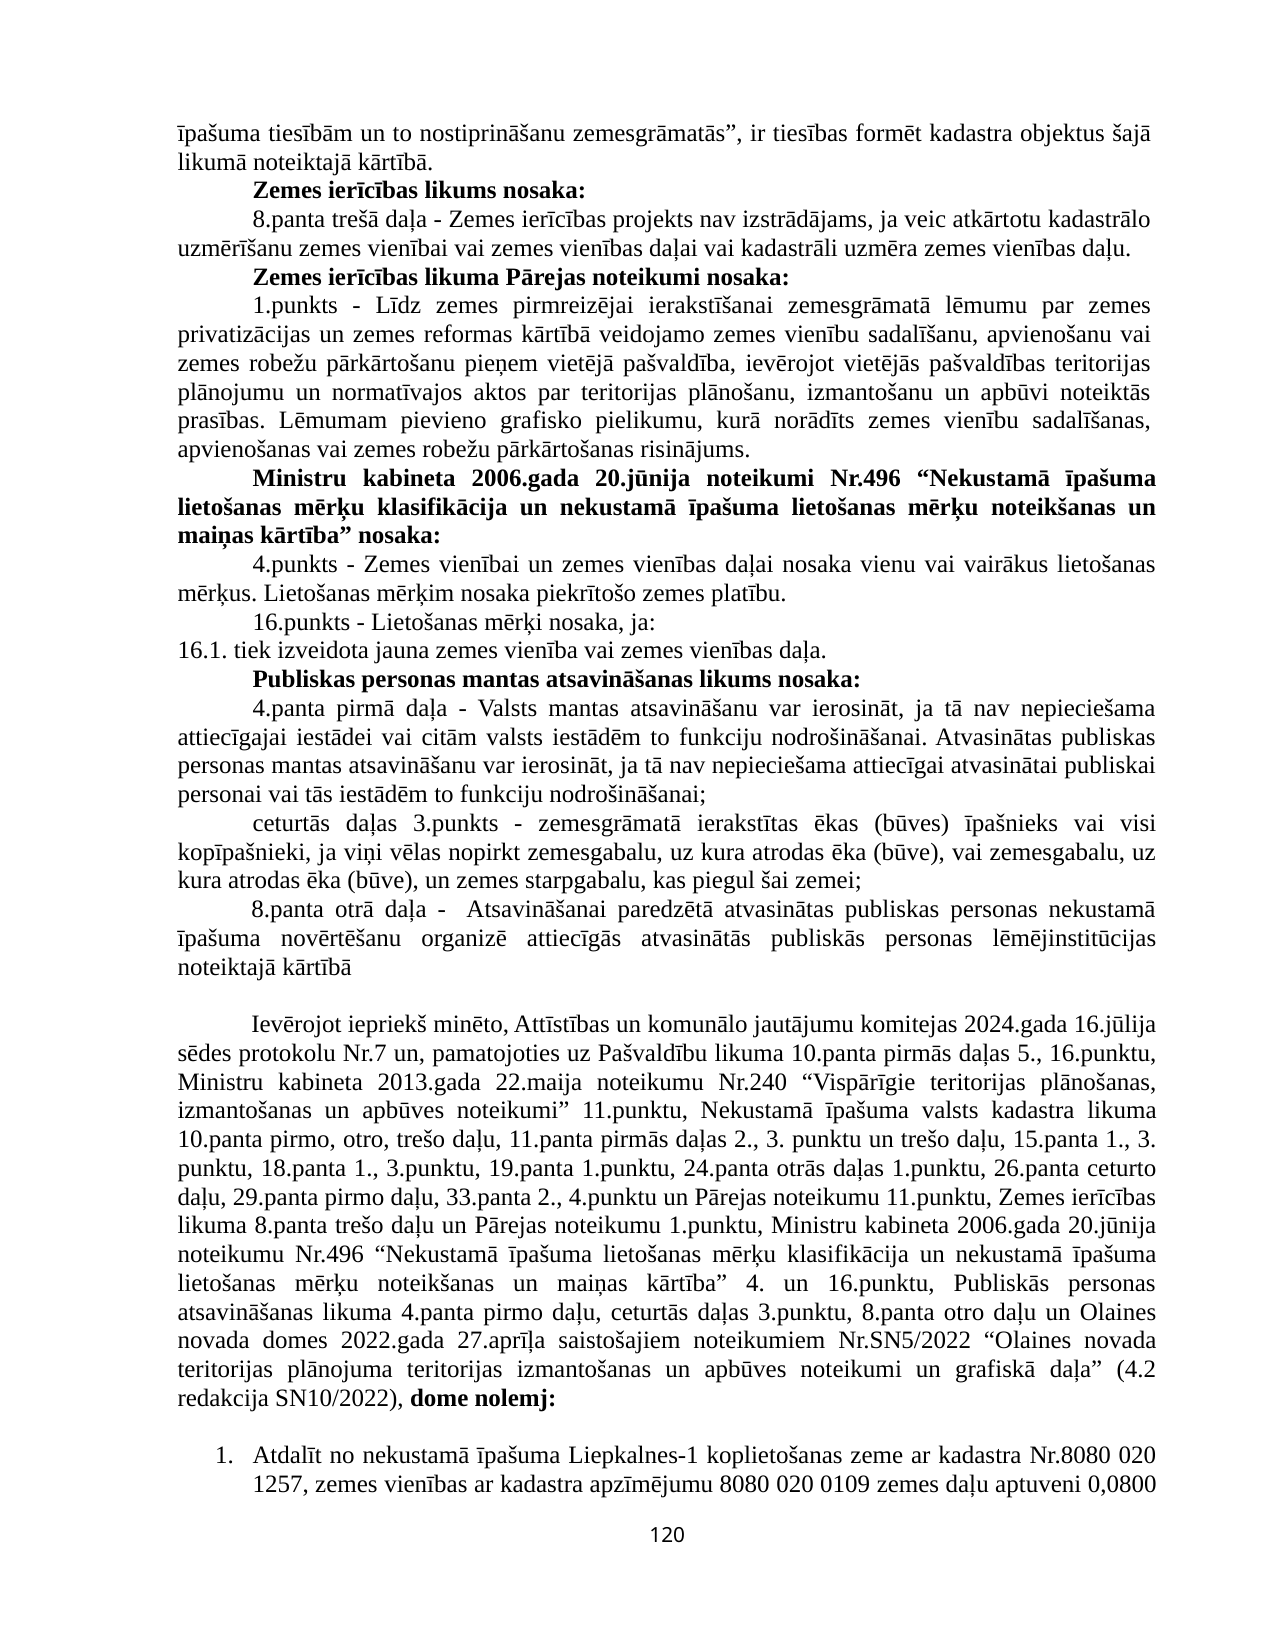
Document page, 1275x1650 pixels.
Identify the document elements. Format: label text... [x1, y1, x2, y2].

text 16.1. tiek izveidota jauna zemes vienība vai zemes vienības daļa. [177, 636, 1157, 664]
text 16.punkts - Lietošanas mērķi nosaka, ja: [177, 607, 1157, 636]
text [177, 118, 1152, 176]
text 1.punkts - Līdz zemes pirmreizējai ierakstīšanai zemesgrāmatā lēmumu par zemes privatizācijas un zemes reformas kārtībā veidojamo zemes vienību sadalīšanu, apvienošanu vai zemes robežu pārkārtošanu pieņem vietējā pašvaldība, ievērojot vietējās pašvaldības teritorijas plānojumu un normatīvajos aktos par teritorijas plānošanu, izmantošanu un apbūvi noteiktās prasības. Lēmumam pievieno grafisko pielikumu, kurā norādīts zemes vienību sadalīšanas, apvienošanas vai zemes robežu pārkārtošanas risinājums. [177, 291, 1152, 463]
text Ministru kabineta 2006.gada 20.jūnija noteikumi Nr.496 “Nekustamā īpašuma lietošanas mērķu klasifikācija un nekustamā īpašuma lietošanas mērķu noteikšanas un maiņas kārtība” nosaka: [177, 463, 1157, 549]
text Publiskas personas mantas atsavināšanas likums nosaka: [177, 664, 1157, 693]
text 4.panta pirmā daļa - Valsts mantas atsavināšanu var ierosināt, ja tā nav nepieciešama attiecīgajai iestādei vai citām valsts iestādēm to funkciju nodrošināšanai. Atvasinātas publiskas personas mantas atsavināšanu var ierosināt, ja tā nav nepieciešama attiecīgai atvasinātai publiskai personai vai tās iestādēm to funkciju nodrošināšanai; [177, 693, 1157, 808]
text ceturtās daļas 3.punkts - zemesgrāmatā ierakstītas ēkas (būves) īpašnieks vai visi kopīpašnieki, ja viņi vēlas nopirkt zemesgabalu, uz kura atrodas ēka (būve), vai zemesgabalu, uz kura atrodas ēka (būve), un zemes starpgabalu, kas piegul šai zemei; [177, 808, 1157, 894]
text Zemes ierīcības likums nosaka: [177, 176, 1152, 204]
text 8.panta otrā daļa - Atsavināšanai paredzētā atvasinātas publiskas personas nekustamā īpašuma novērtēšanu organizē attiecīgās atvasinātās publiskās personas lēmējinstitūcijas noteiktajā kārtībā [177, 894, 1157, 981]
text Ievērojot iepriekš minēto, Attīstības un komunālo jautājumu komitejas 2024.gada 16.jūlija sēdes protokolu Nr.7 un, pamatojoties uz Pašvaldību likuma 10.panta pirmās daļas 5., 16.punktu, Ministru kabineta 2013.gada 22.maija noteikumu Nr.240 “Vispārīgie teritorijas plānošanas, izmantošanas un apbūves noteikumi” 11.punktu, Nekustamā īpašuma valsts kadastra likuma 10.panta pirmo, otro, trešo daļu, 11.panta pirmās daļas 2., 3. punktu un trešo daļu, 15.panta 1., 3. punktu, 18.panta 1., 3.punktu, 19.panta 1.punktu, 24.panta otrās daļas 1.punktu, 26.panta ceturto daļu, 29.panta pirmo daļu, 33.panta 2., 4.punktu un Pārejas noteikumu 11.punktu, Zemes ierīcības likuma 8.panta trešo daļu un Pārejas noteikumu 1.punktu, Ministru kabineta 2006.gada 20.jūnija noteikumu Nr.496 “Nekustamā īpašuma lietošanas mērķu klasifikācija un nekustamā īpašuma lietošanas mērķu noteikšanas un maiņas kārtība” 4. un 16.punktu, Publiskās personas atsavināšanas likuma 4.panta pirmo daļu, ceturtās daļas 3.punktu, 8.panta otro daļu un Olaines novada domes 2022.gada 27.aprīļa saistošajiem noteikumiem Nr.SN5/2022 “Olaines novada teritorijas plānojuma teritorijas izmantošanas un apbūves noteikumi un grafiskā daļa” (4.2 redakcija SN10/2022), dome nolemj: [177, 1009, 1157, 1412]
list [215, 1441, 1157, 1498]
text 4.punkts - Zemes vienībai un zemes vienības daļai nosaka vienu vai vairākus lietošanas mērķus. Lietošanas mērķim nosaka piekrītošo zemes platību. [177, 549, 1157, 607]
text Zemes ierīcības likuma Pārejas noteikumi nosaka: [177, 262, 1152, 291]
text 8.panta trešā daļa - Zemes ierīcības projekts nav izstrādājams, ja veic atkārtotu kadastrālo uzmērīšanu zemes vienībai vai zemes vienības daļai vai kadastrāli uzmēra zemes vienības daļu. [177, 204, 1152, 262]
